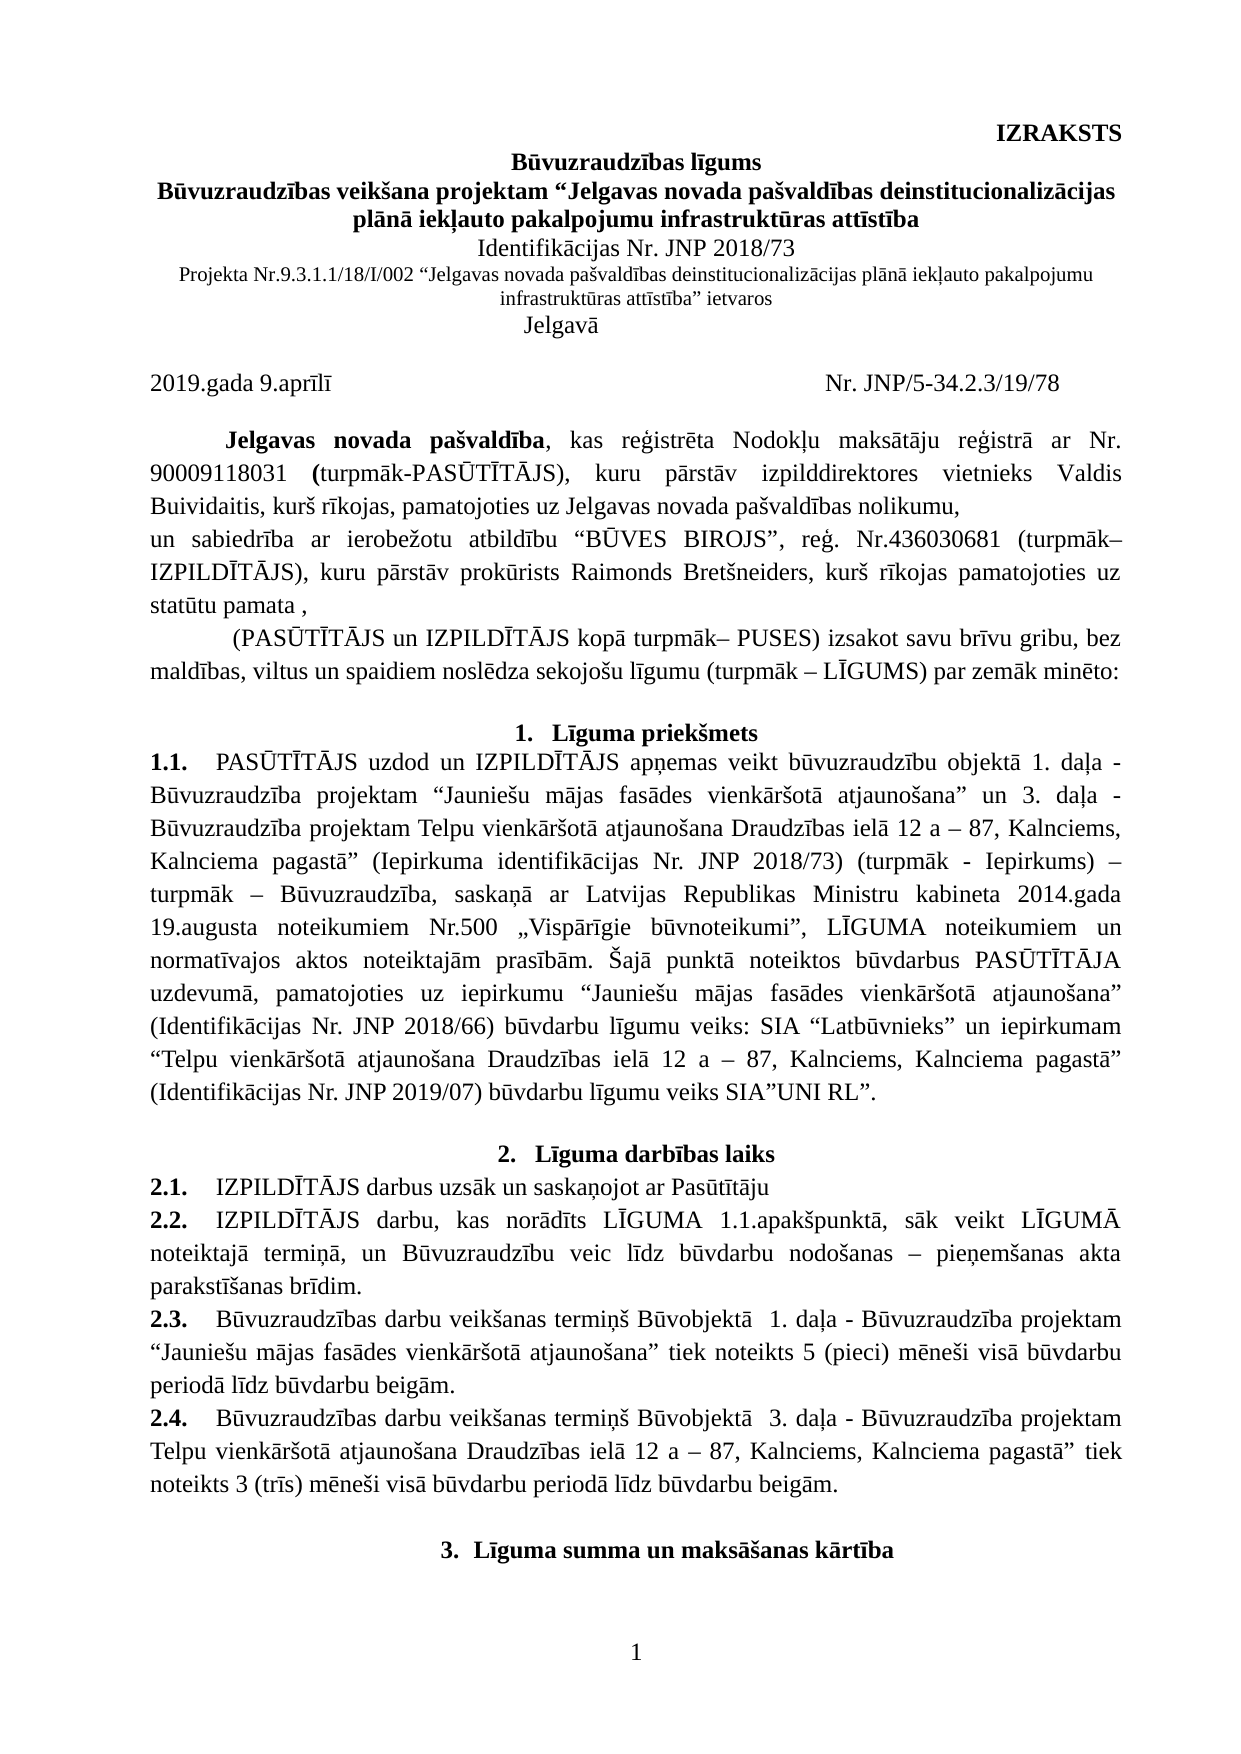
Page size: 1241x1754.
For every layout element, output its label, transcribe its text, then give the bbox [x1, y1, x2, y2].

list IZPILDĪTĀJS darbus uzsāk un saskaņojot ar Pasūtītāju [150, 1172, 1122, 1201]
text Jelgavas novada pašvaldība, kas reģistrēta Nodokļu maksātāju reģistrā ar Nr. 90009118031 (turpmāk-PASŪTĪTĀJS), kuru pārstāv izpilddirektores vietnieks Valdis Buividaitis, kurš rīkojas, pamatojoties uz Jelgavas novada pašvaldības nolikumu, [150, 425, 1122, 520]
text Projekta Nr.9.3.1.1/18/I/002 “Jelgavas novada pašvaldības deinstitucionalizācijas plānā iekļauto pakalpojumu infrastruktūras attīstība” ietvaros [150, 262, 500, 310]
text Projekta Nr.9.3.1.1/18/I/002 “Jelgavas novada pašvaldības deinstitucionalizācijas plānā iekļauto pakalpojumu infrastruktūras attīstība” ietvaros [773, 262, 1122, 310]
text un sabiedrība ar ierobežotu atbildību “BŪVES BIROJS”, reģ. Nr.436030681 (turpmāk–IZPILDĪTĀJS), kuru pārstāv prokūrists Raimonds Bretšneiders, kurš rīkojas pamatojoties uz statūtu pamata , [150, 524, 1122, 619]
text IZRAKSTS [150, 118, 1122, 147]
list PASŪTĪTĀJS uzdod un IZPILDĪTĀJS apņemas veikt būvuzraudzību objektā 1. daļa - Būvuzraudzība projektam “Jauniešu mājas fasādes vienkāršotā atjaunošana” un 3. daļa - Būvuzraudzība projektam Telpu vienkāršotā atjaunošana Draudzības ielā 12 a – 87, Kalnciems, Kalnciema pagastā” (Iepirkuma identifikācijas Nr. JNP 2018/73) (turpmāk - Iepirkums) – turpmāk – Būvuzraudzība, saskaņā ar Latvijas Republikas Ministru kabineta 2014.gada 19.augusta noteikumiem Nr.500 „Vispārīgie būvnoteikumi”, LĪGUMA noteikumiem un normatīvajos aktos noteiktajām prasībām. Šajā punktā noteiktos būvdarbus PASŪTĪTĀJA uzdevumā, pamatojoties uz iepirkumu “Jauniešu mājas fasādes vienkāršotā atjaunošana” (Identifikācijas Nr. JNP 2018/66) būvdarbu līgumu veiks: SIA “Latbūvnieks” un iepirkumam “Telpu vienkāršotā atjaunošana Draudzības ielā 12 a – 87, Kalnciems, Kalnciema pagastā” (Identifikācijas Nr. JNP 2019/07) būvdarbu līgumu veiks SIA”UNI RL”. [150, 747, 1122, 1106]
text Jelgavā [150, 310, 1122, 339]
text Būvuzraudzības veikšana projektam “Jelgavas novada pašvaldības deinstitucionalizācijas plānā iekļauto pakalpojumu infrastruktūras attīstība [150, 176, 1122, 233]
text Būvuzraudzības līgums [150, 147, 1122, 176]
list Līguma summa un maksāšanas kārtība [212, 1535, 1122, 1564]
list Līguma darbības laiks [150, 1139, 1122, 1167]
text Identifikācijas Nr. JNP 2018/73 [150, 233, 1122, 262]
text 2019.gada 9.aprīlī Nr. JNP/5-34.2.3/19/78 [150, 368, 1122, 396]
list Būvuzraudzības darbu veikšanas termiņš Būvobjektā 3. daļa - Būvuzraudzība projektam Telpu vienkāršotā atjaunošana Draudzības ielā 12 a – 87, Kalnciems, Kalnciema pagastā” tiek noteikts 3 (trīs) mēneši visā būvdarbu periodā līdz būvdarbu beigām. [150, 1403, 1122, 1498]
list IZPILDĪTĀJS darbu, kas norādīts LĪGUMA 1.1.apakšpunktā, sāk veikt LĪGUMĀ noteiktajā termiņā, un Būvuzraudzību veic līdz būvdarbu nodošanas – pieņemšanas akta parakstīšanas brīdim. [150, 1205, 1122, 1299]
text (PASŪTĪTĀJS un IZPILDĪTĀJS kopā turpmāk– PUSES) izsakot savu brīvu gribu, bez maldības, viltus un spaidiem noslēdza sekojošu līgumu (turpmāk – LĪGUMS) par zemāk minēto: [150, 623, 1122, 685]
list Līguma priekšmets [150, 718, 1122, 747]
list Būvuzraudzības darbu veikšanas termiņš Būvobjektā 1. daļa - Būvuzraudzība projektam “Jauniešu mājas fasādes vienkāršotā atjaunošana” tiek noteikts 5 (pieci) mēneši visā būvdarbu periodā līdz būvdarbu beigām. [150, 1304, 1122, 1399]
